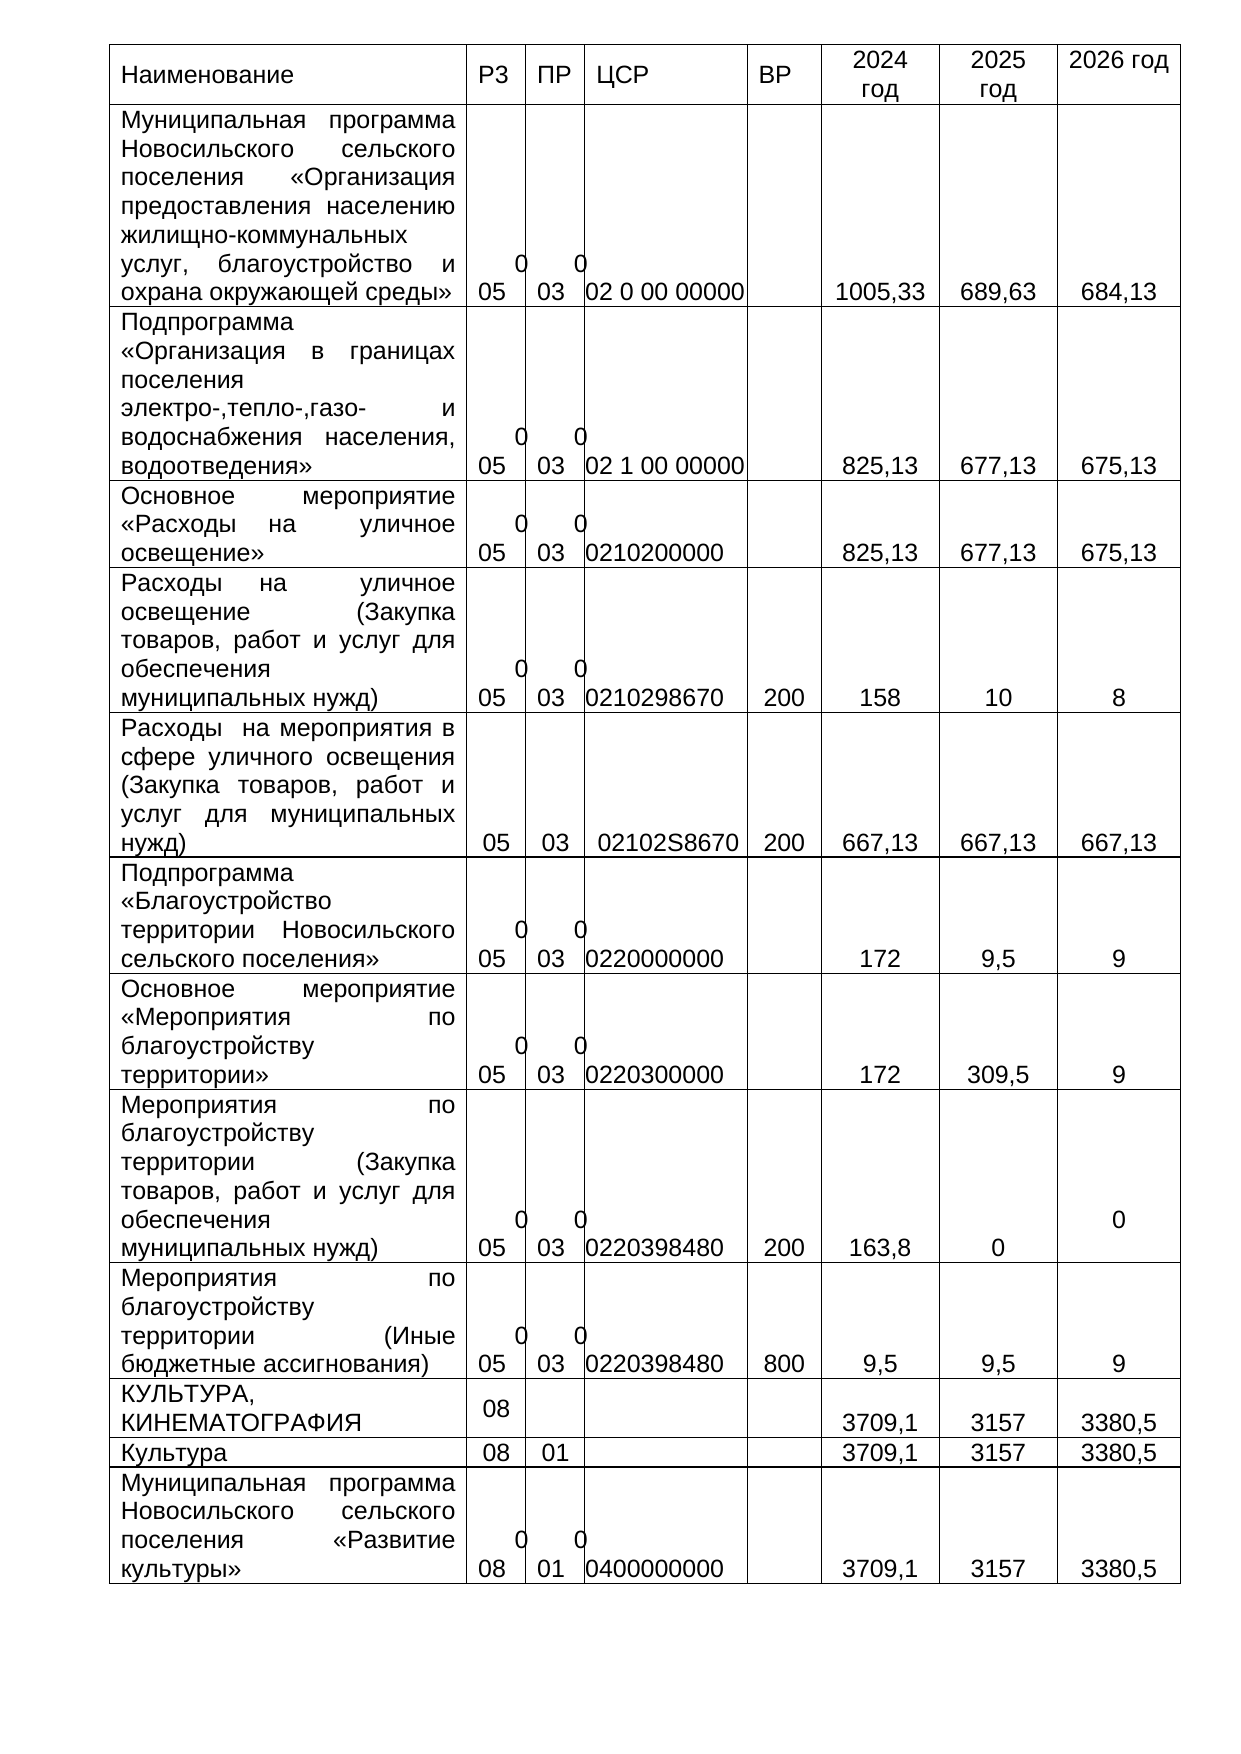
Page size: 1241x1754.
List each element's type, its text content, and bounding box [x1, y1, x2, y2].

table_cell 0220398480 [585, 1263, 747, 1378]
table_cell 1005,33 [822, 105, 939, 306]
table_cell 825,13 [822, 481, 939, 567]
table_cell 200 [748, 713, 821, 856]
table_cell [526, 1379, 584, 1437]
table_cell 163,8 [822, 1090, 939, 1262]
table_cell 689,63 [940, 105, 1057, 306]
table_cell 0220300000 [585, 974, 747, 1088]
table_cell [748, 1379, 821, 1437]
table_cell Мероприятия по благоустройству территории (Закупка товаров, работ и услуг для обеспечения муниципальных нужд) [110, 1090, 466, 1262]
table_cell 9,5 [822, 1263, 939, 1378]
table_cell 9,5 [940, 858, 1057, 972]
table_cell 667,13 [940, 713, 1057, 856]
table_cell 3380,5 [1058, 1468, 1180, 1582]
table_cell 667,13 [822, 713, 939, 856]
table_cell 3157 [940, 1379, 1057, 1437]
table_cell 9,5 [940, 1263, 1057, 1378]
table_cell 3709,1 [822, 1468, 939, 1582]
table_header 2026 год [1058, 45, 1180, 104]
table_cell 675,13 [1058, 307, 1180, 479]
table_cell 0 [1058, 1090, 1180, 1262]
table_cell 309,5 [940, 974, 1057, 1088]
table_cell 3157 [940, 1468, 1057, 1582]
table_header ЦСР [585, 45, 747, 104]
table_cell 08 [467, 1379, 525, 1437]
table_cell 200 [748, 568, 821, 712]
table_cell Культура [110, 1438, 466, 1466]
table_cell 003 [526, 1263, 584, 1378]
table_cell 0220398480 [585, 1090, 747, 1262]
table_cell 10 [940, 568, 1057, 712]
table_cell 675,13 [1058, 481, 1180, 567]
table_cell 03 [526, 713, 584, 856]
table_cell 9 [1058, 858, 1180, 972]
table_cell Подпрограмма «Организация в границах поселения электро-,тепло-,газо- и водоснабжения населения, водоотведения» [110, 307, 466, 479]
table_cell [748, 307, 821, 479]
table_cell Основное мероприятие «Расходы на уличное освещение» [110, 481, 466, 567]
table_cell 158 [822, 568, 939, 712]
table_cell [748, 481, 821, 567]
table_cell 9 [1058, 974, 1180, 1088]
table_cell 003 [526, 568, 584, 712]
table_cell 0210298670 [585, 568, 747, 712]
table_cell 3709,1 [822, 1379, 939, 1437]
table_cell [748, 974, 821, 1088]
table_cell 172 [822, 858, 939, 972]
table_cell 005 [467, 481, 525, 567]
table_cell [748, 105, 821, 306]
table_cell 005 [467, 1263, 525, 1378]
table_cell 05 [467, 713, 525, 856]
table_cell 0220000000 [585, 858, 747, 972]
table_cell 001 [526, 1468, 584, 1582]
table_cell Мероприятия по благоустройству территории (Иные бюджетные ассигнования) [110, 1263, 466, 1378]
table_cell [748, 858, 821, 972]
table_header 2024 год [822, 45, 939, 104]
table_cell 01 [526, 1438, 584, 1466]
table_cell Расходы на мероприятия в сфере уличного освещения (Закупка товаров, работ и услуг для муниципальных нужд) [110, 713, 466, 856]
table_cell 8 [1058, 568, 1180, 712]
table_cell 677,13 [940, 307, 1057, 479]
table_header Наименование [110, 45, 466, 104]
table_cell 0 [940, 1090, 1057, 1262]
table_cell 3157 [940, 1438, 1057, 1466]
table_cell 677,13 [940, 481, 1057, 567]
table_cell 005 [467, 105, 525, 306]
table_cell 3380,5 [1058, 1379, 1180, 1437]
table_cell 005 [467, 568, 525, 712]
table_cell 02102S8670 [585, 713, 747, 856]
table_cell 667,13 [1058, 713, 1180, 856]
table_cell Подпрограмма «Благоустройство территории Новосильского сельского поселения» [110, 858, 466, 972]
table_cell 003 [526, 307, 584, 479]
table_header ВР [748, 45, 821, 104]
table_cell 3380,5 [1058, 1438, 1180, 1466]
table_cell 0210200000 [585, 481, 747, 567]
table_cell 3709,1 [822, 1438, 939, 1466]
table_cell 005 [467, 307, 525, 479]
table_cell [585, 1379, 747, 1437]
table_cell 800 [748, 1263, 821, 1378]
table_cell 003 [526, 481, 584, 567]
table_cell 684,13 [1058, 105, 1180, 306]
table_cell 003 [526, 974, 584, 1088]
table_cell 005 [467, 858, 525, 972]
table_cell 003 [526, 105, 584, 306]
table_cell 003 [526, 858, 584, 972]
table_header ПР [526, 45, 584, 104]
table_cell 200 [748, 1090, 821, 1262]
table_cell 08 [467, 1438, 525, 1466]
table_cell КУЛЬТУРА, КИНЕМАТОГРАФИЯ [110, 1379, 466, 1437]
table_header 2025 год [940, 45, 1057, 104]
table_cell [748, 1468, 821, 1582]
table_cell Расходы на уличное освещение (Закупка товаров, работ и услуг для обеспечения муниципальных нужд) [110, 568, 466, 712]
table_cell 02 0 00 00000 [585, 105, 747, 306]
table_cell [748, 1438, 821, 1466]
table_cell 005 [467, 974, 525, 1088]
table_cell 9 [1058, 1263, 1180, 1378]
table_cell Муниципальная программа Новосильского сельского поселения «Развитие культуры» [110, 1468, 466, 1582]
table_cell [585, 1438, 747, 1466]
table_cell 02 1 00 00000 [585, 307, 747, 479]
table_header Р3 [467, 45, 525, 104]
table_cell Муниципальная программа Новосильского сельского поселения «Организация предоставления населению жилищно-коммунальных услуг, благоустройство и охрана окружающей среды» [110, 105, 466, 306]
table_cell 172 [822, 974, 939, 1088]
table_cell 003 [526, 1090, 584, 1262]
table_cell 825,13 [822, 307, 939, 479]
table_cell 008 [467, 1468, 525, 1582]
table_cell 0400000000 [585, 1468, 747, 1582]
table_cell 005 [467, 1090, 525, 1262]
table_cell Основное мероприятие «Мероприятия по благоустройству территории» [110, 974, 466, 1088]
